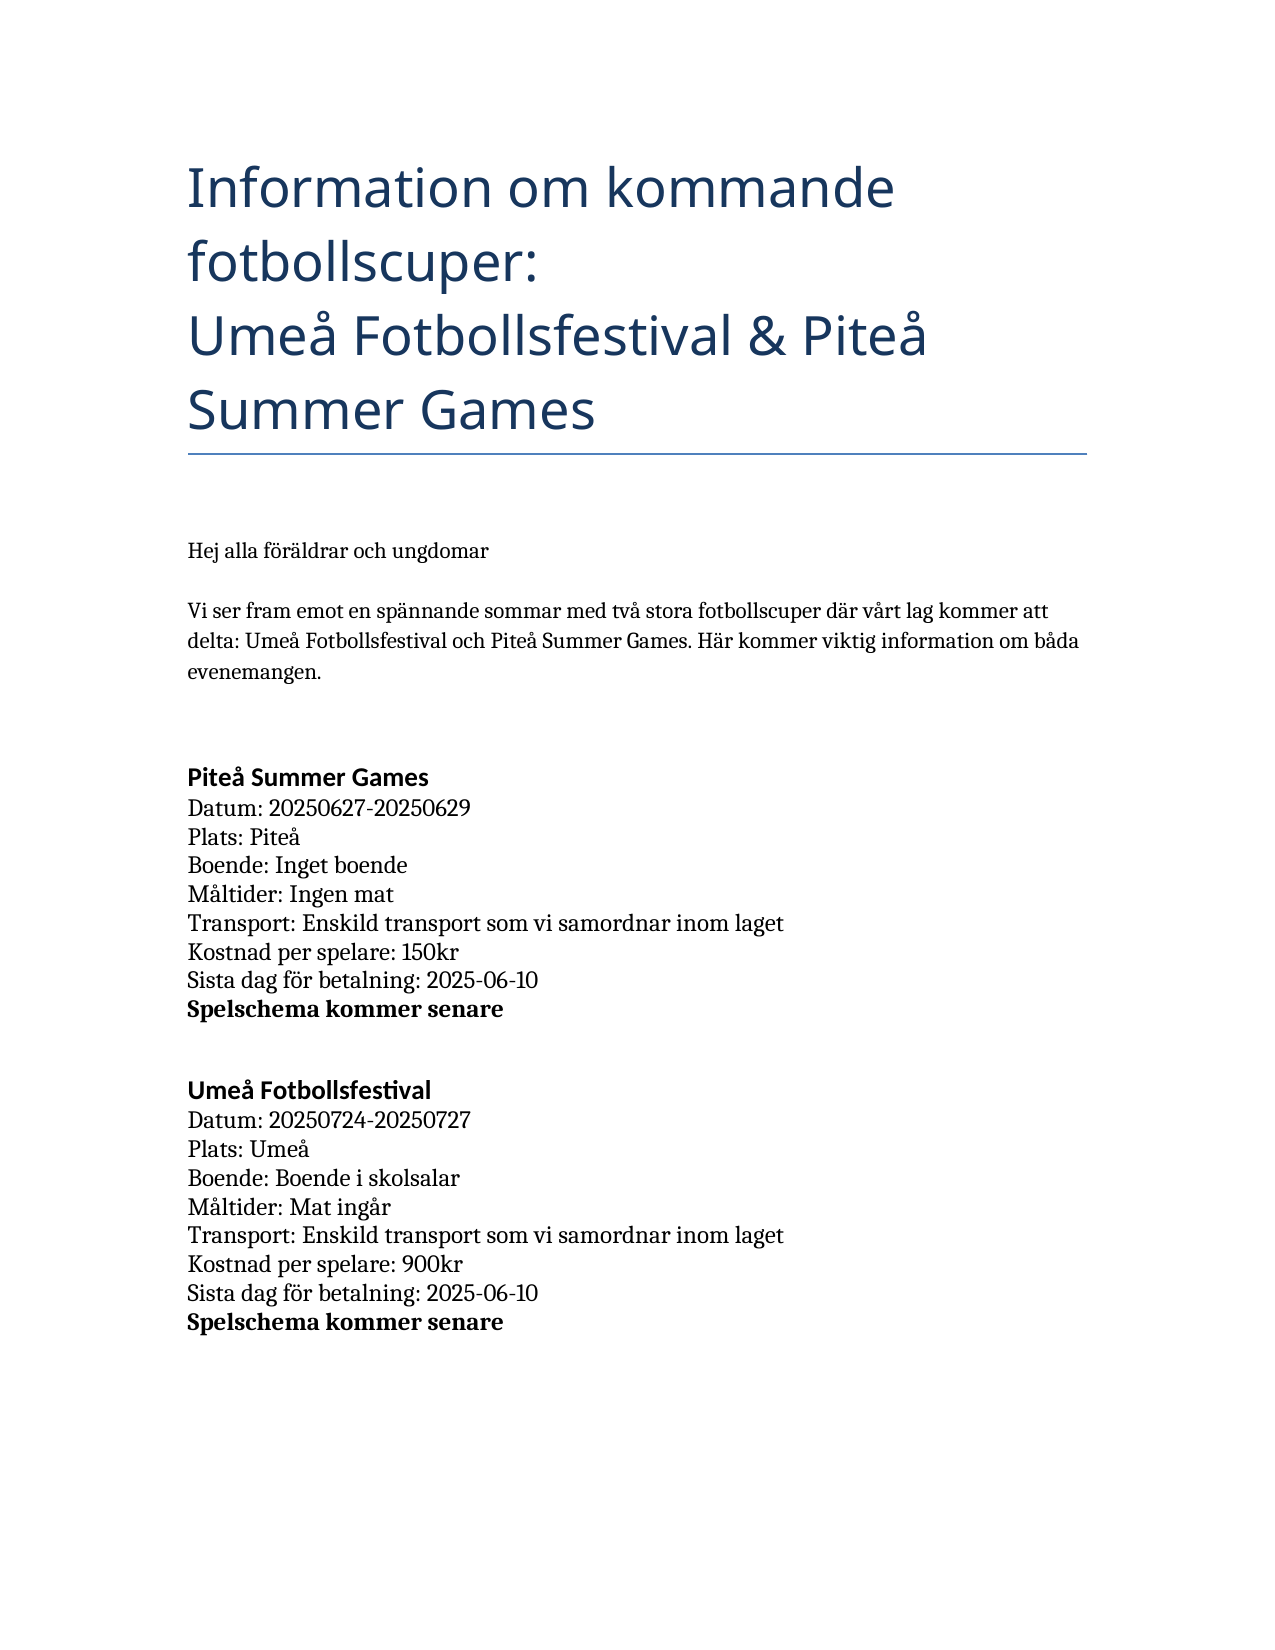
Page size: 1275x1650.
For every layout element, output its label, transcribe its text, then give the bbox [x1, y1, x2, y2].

subtitle Piteå Summer Games [187, 761, 1087, 794]
text Sista dag för betalning: 2025-06-10 [187, 966, 1087, 995]
text Spelschema kommer senare [187, 1307, 1087, 1336]
text Datum: 20250724-20250727 [187, 1106, 1087, 1135]
title Information om kommande fotbollscuper: [187, 150, 1087, 297]
text Kostnad per spelare: 900kr [187, 1250, 1087, 1279]
text Plats: Umeå [187, 1135, 1087, 1164]
text Hej alla föräldrar och ungdomar Vi ser fram emot en spännande sommar med två stora fotbollscuper där vårt lag kommer att delta: Umeå Fotbollsfestival och Piteå Summer Games. Här kommer viktig information om båda evenemangen. [187, 538, 1087, 685]
text Plats: Piteå [187, 822, 1087, 851]
text Boende: Inget boende [187, 851, 1087, 880]
title Umeå Fotbollsfestival & Piteå Summer Games [187, 297, 1087, 455]
text Transport: Enskild transport som vi samordnar inom laget [187, 1221, 1087, 1250]
text Boende: Boende i skolsalar [187, 1164, 1087, 1192]
text Måltider: Mat ingår [187, 1192, 1087, 1221]
text Transport: Enskild transport som vi samordnar inom laget [187, 909, 1087, 937]
text Kostnad per spelare: 150kr [187, 937, 1087, 966]
text Datum: 20250627-20250629 [187, 794, 1087, 822]
text Sista dag för betalning: 2025-06-10 [187, 1279, 1087, 1307]
subtitle Umeå Fotbollsfestival [187, 1073, 1087, 1106]
text Spelschema kommer senare [187, 995, 1087, 1024]
text Måltider: Ingen mat [187, 880, 1087, 909]
